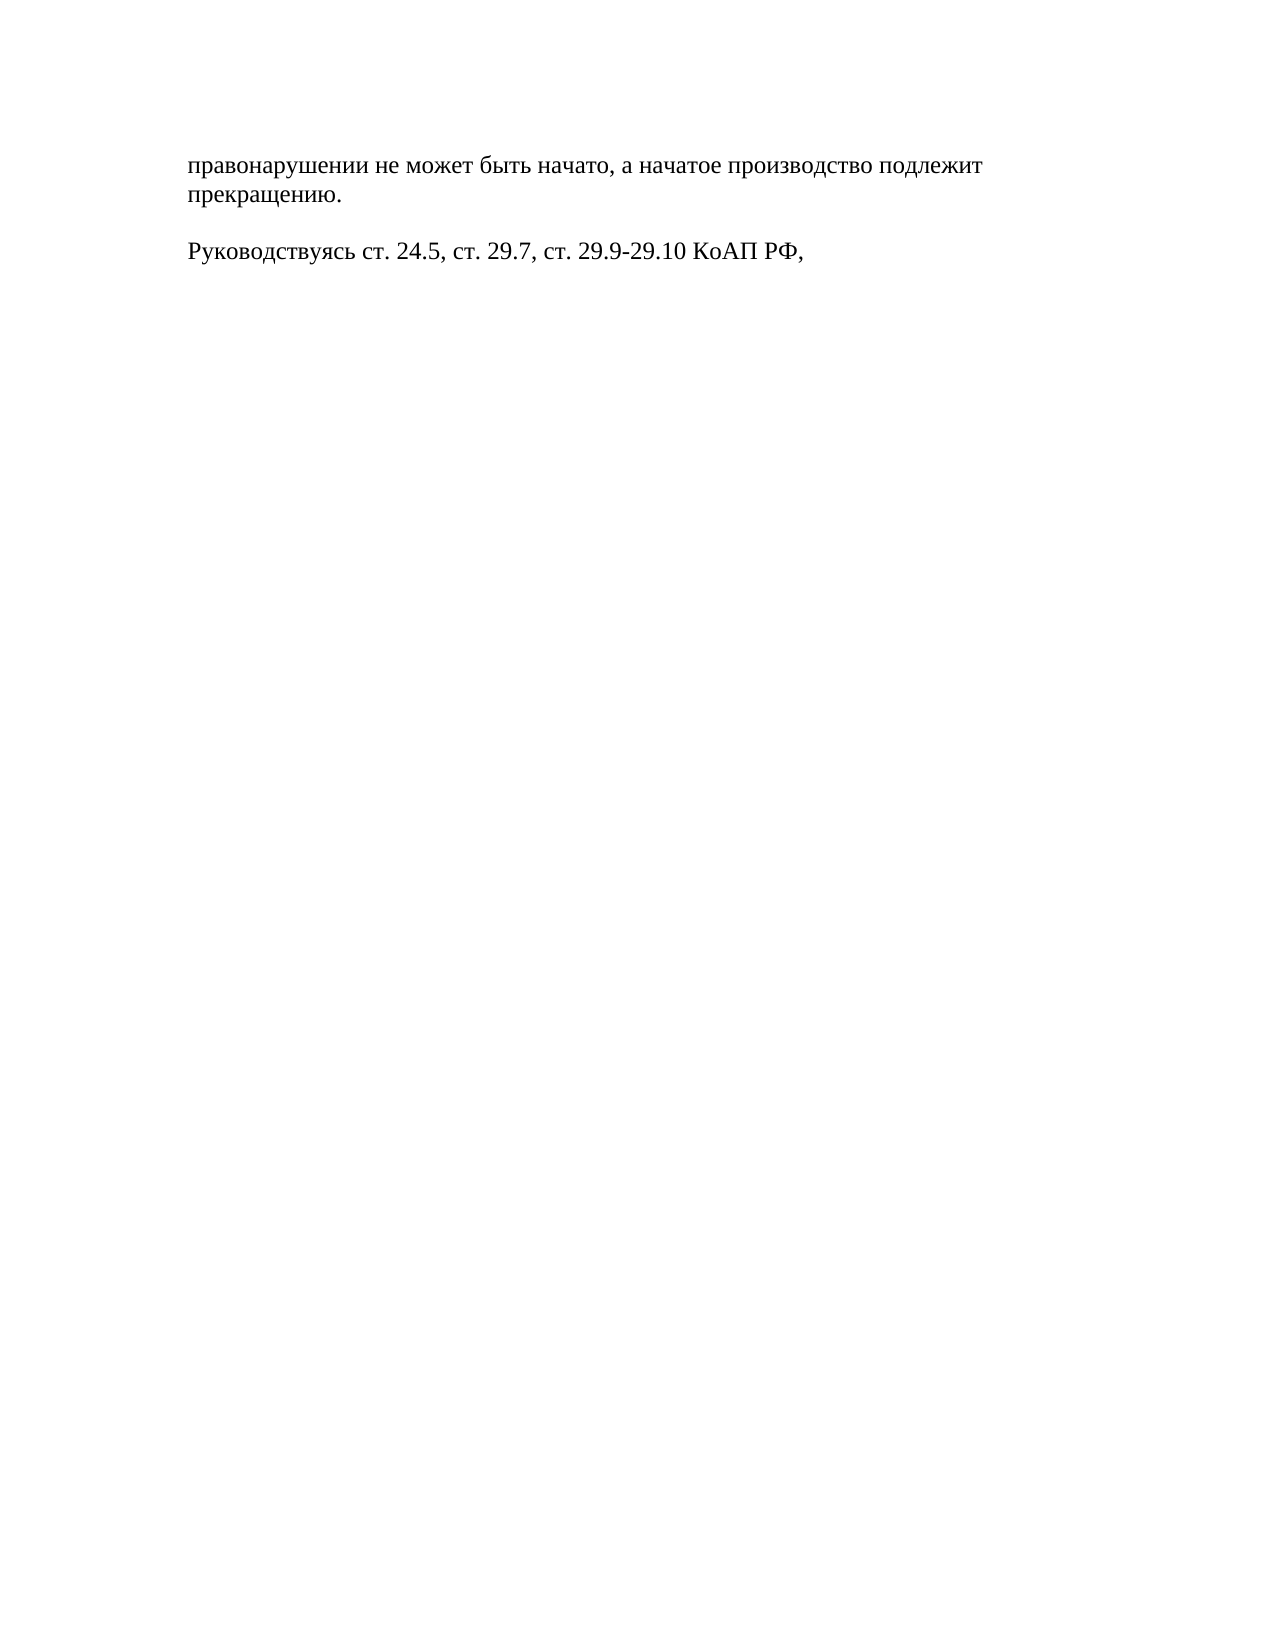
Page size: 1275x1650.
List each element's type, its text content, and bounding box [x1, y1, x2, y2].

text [187, 150, 1087, 207]
text Руководствуясь ст. 24.5, ст. 29.7, ст. 29.9-29.10 КоАП РФ, [187, 236, 1087, 265]
